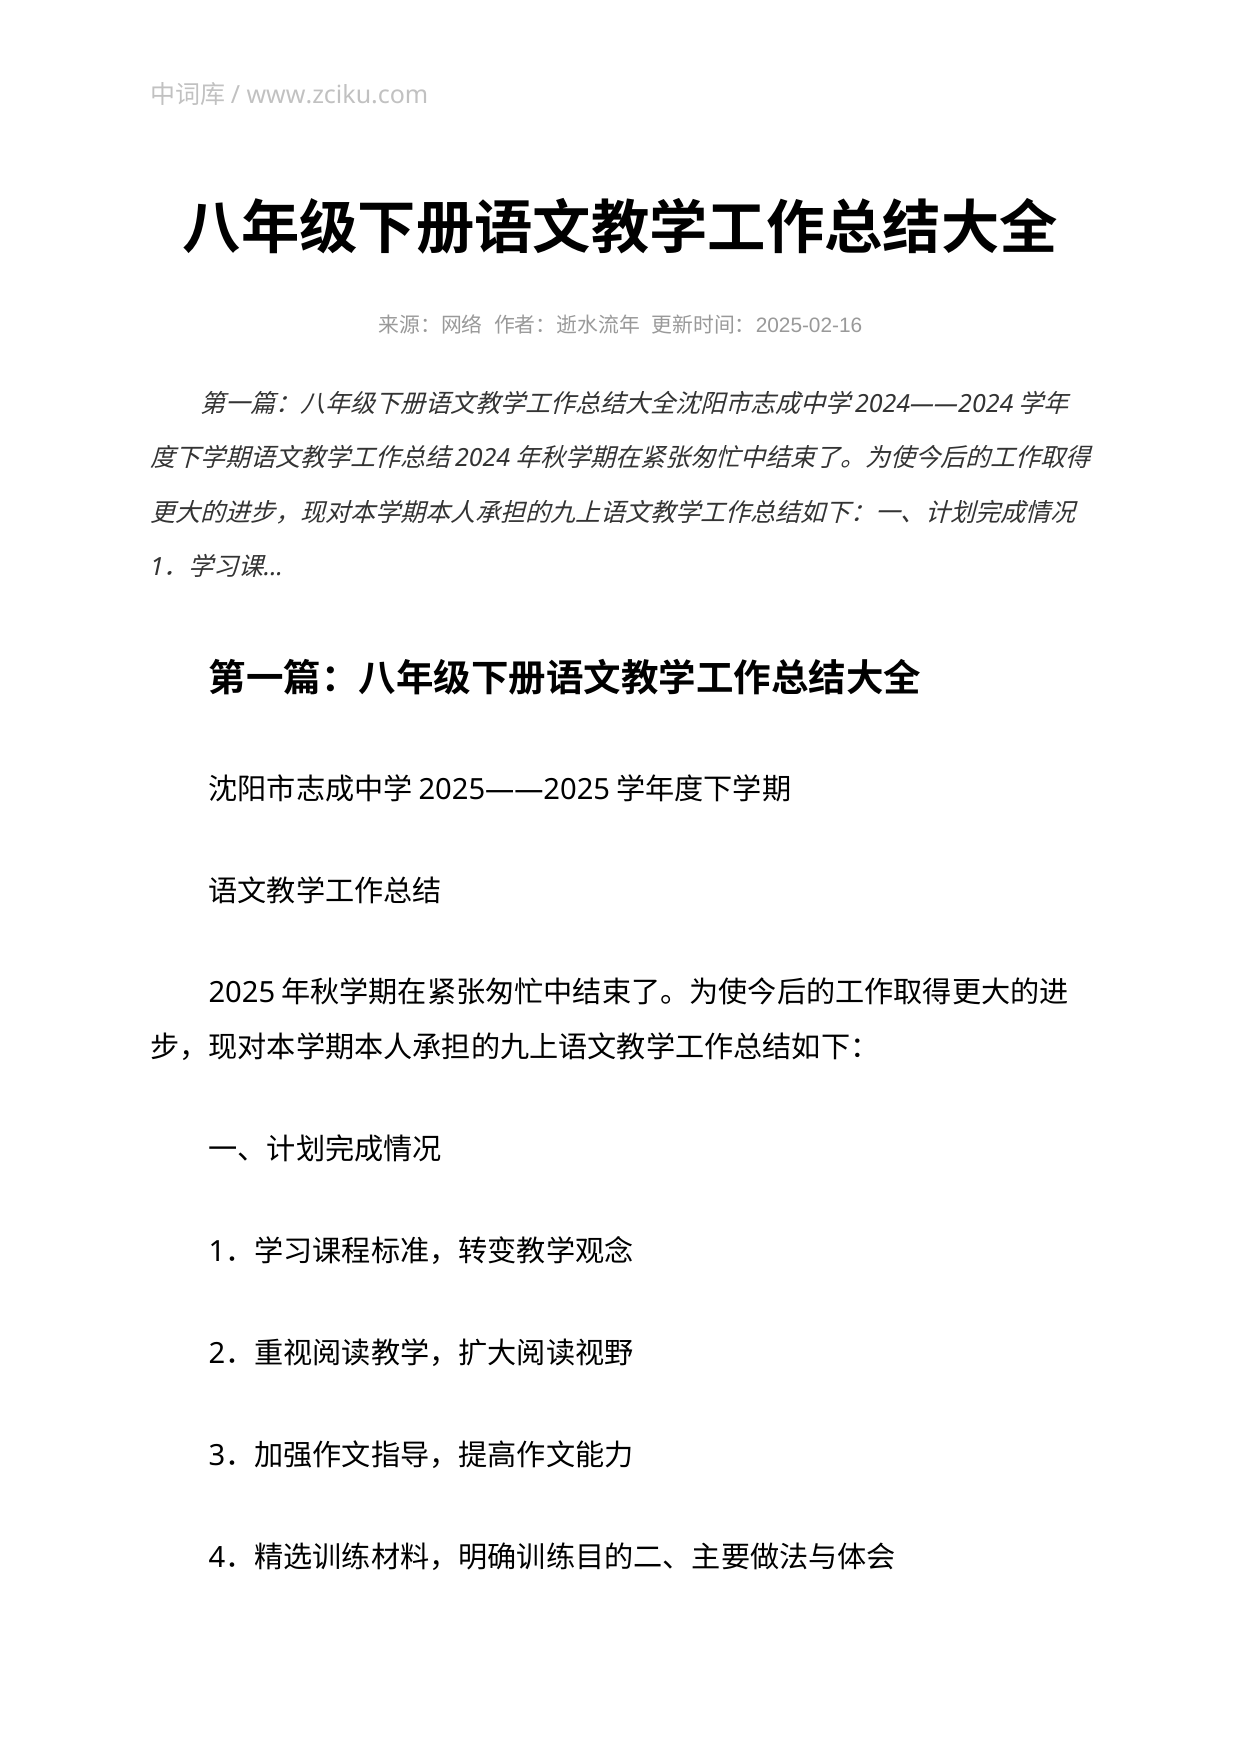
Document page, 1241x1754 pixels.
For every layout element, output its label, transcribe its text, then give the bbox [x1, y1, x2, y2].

subtitle 八年级下册语文教学工作总结大全 [150, 181, 1090, 266]
text 沈阳市志成中学2025——2025学年度下学期 [150, 765, 1090, 808]
text 3．加强作文指导，提高作文能力 [150, 1431, 1090, 1474]
text 2．重视阅读教学，扩大阅读视野 [150, 1329, 1090, 1372]
text 第一篇：八年级下册语文教学工作总结大全沈阳市志成中学2024——2024学年度下学期语文教学工作总结2024年秋学期在紧张匆忙中结束了。为使今后的工作取得更大的进步，现对本学期本人承担的九上语文教学工作总结如下：一、计划完成情况1．学习课... [150, 383, 1090, 583]
text 1．学习课程标准，转变教学观念 [150, 1227, 1090, 1270]
text 4．精选训练材料，明确训练目的二、主要做法与体会 [150, 1533, 1090, 1576]
text 一、计划完成情况 [150, 1126, 1090, 1168]
text 2025年秋学期在紧张匆忙中结束了。为使今后的工作取得更大的进步，现对本学期本人承担的九上语文教学工作总结如下： [150, 969, 1090, 1066]
text 语文教学工作总结 [150, 867, 1090, 909]
text 第一篇：八年级下册语文教学工作总结大全 [150, 648, 1090, 702]
text 来源：网络 作者：逝水流年 更新时间：2025-02-16 [150, 313, 1090, 337]
